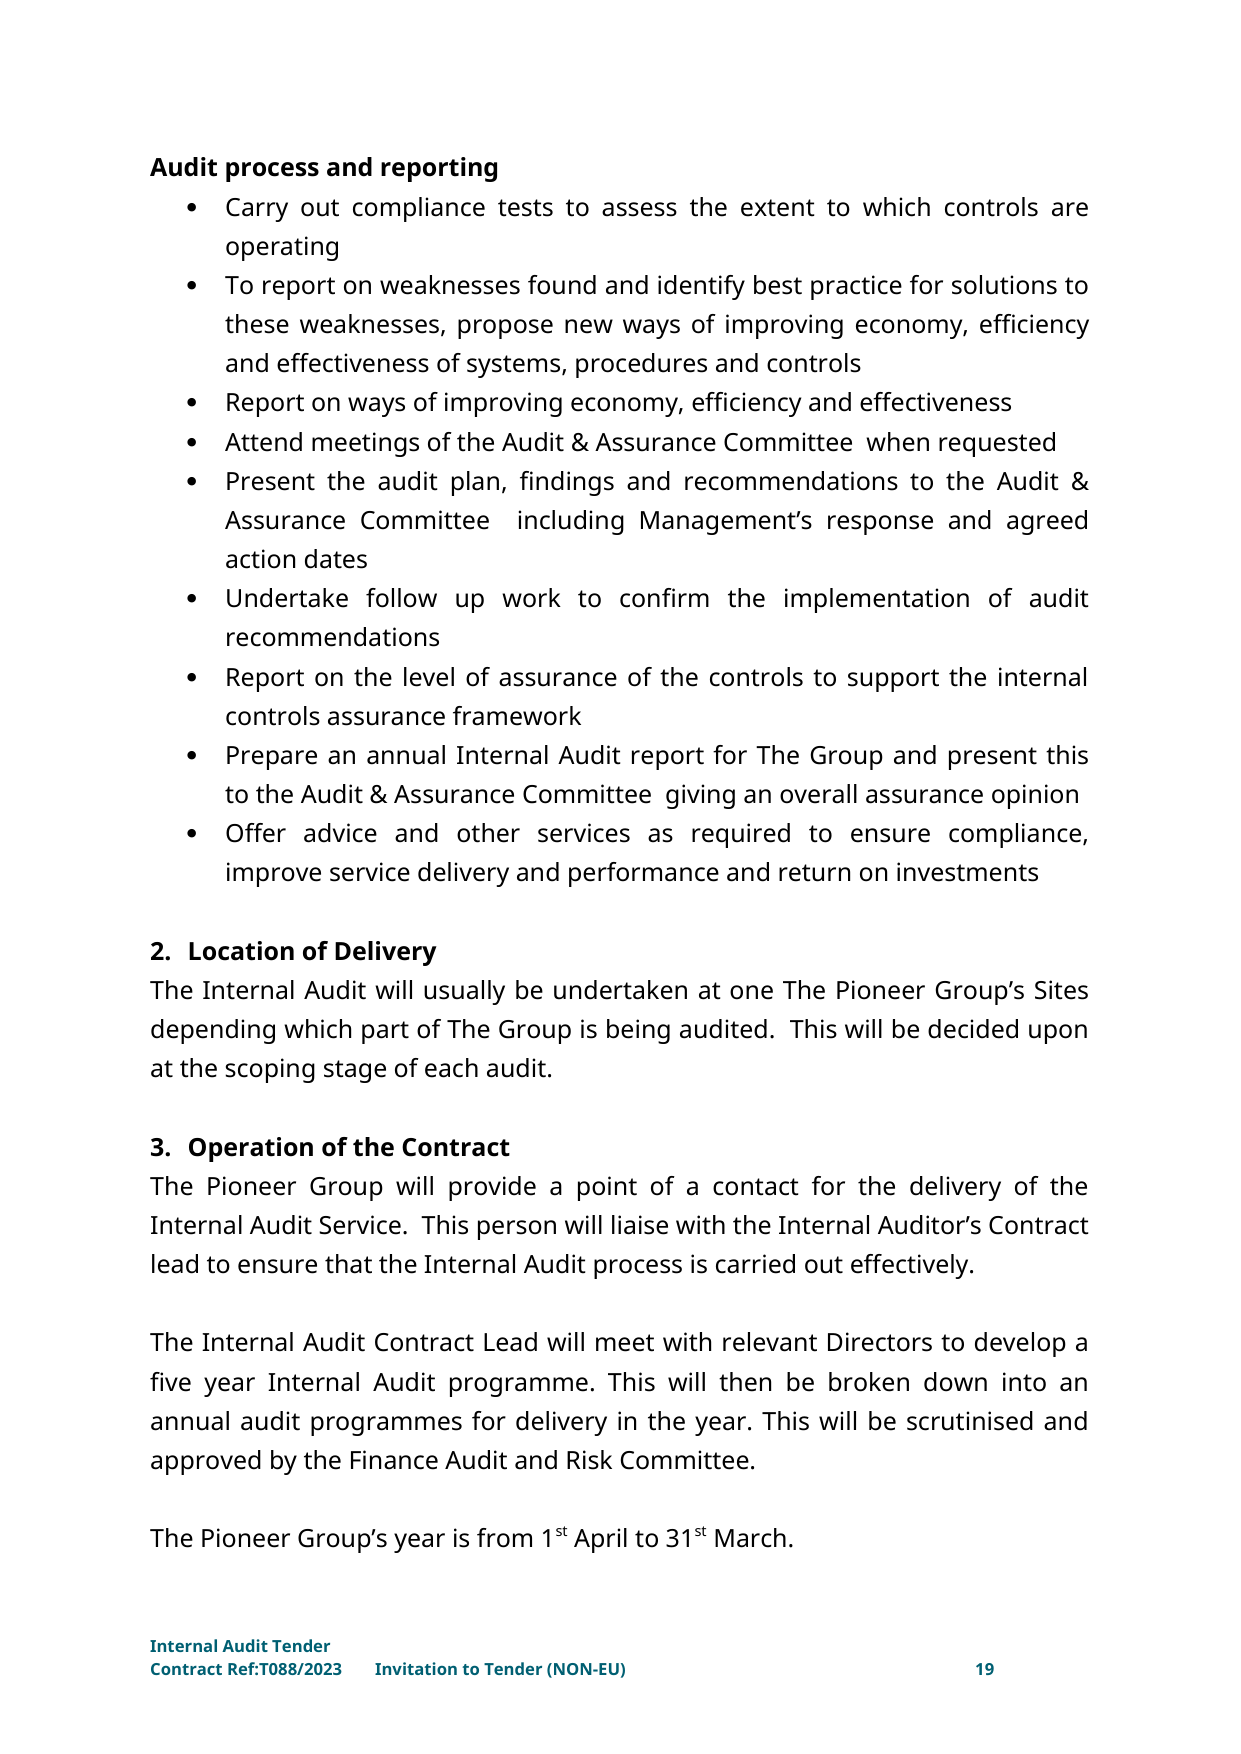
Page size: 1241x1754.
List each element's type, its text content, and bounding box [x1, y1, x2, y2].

list Attend meetings of the Audit & Assurance Committee when requested [187, 424, 1090, 458]
list Prepare an annual Internal Audit report for The Group and present this to the Audit & Assurance Committee giving an overall assurance opinion [187, 737, 1090, 811]
list Operation of the Contract [150, 1129, 1090, 1163]
text The Pioneer Group will provide a point of a contact for the delivery of the Internal Audit Service. This person will liaise with the Internal Auditor’s Contract lead to ensure that the Internal Audit process is carried out effectively. [150, 1168, 1090, 1281]
text Audit process and reporting [150, 150, 1090, 184]
list Report on the level of assurance of the controls to support the internal controls assurance framework [187, 659, 1090, 732]
list Location of Delivery [150, 933, 1090, 967]
list Present the audit plan, findings and recommendations to the Audit & Assurance Committee including Management’s response and agreed action dates [187, 463, 1090, 576]
text The Internal Audit will usually be undertaken at one The Pioneer Group’s Sites depending which part of The Group is being audited. This will be decided upon at the scoping stage of each audit. [150, 972, 1090, 1085]
list Offer advice and other services as required to ensure compliance, improve service delivery and performance and return on investments [187, 816, 1090, 889]
text The Pioneer Group’s year is from 1st April to 31st March. [150, 1521, 1090, 1555]
list Undertake follow up work to confirm the implementation of audit recommendations [187, 581, 1090, 654]
list Carry out compliance tests to assess the extent to which controls are operating [187, 189, 1090, 262]
text The Internal Audit Contract Lead will meet with relevant Directors to develop a five year Internal Audit programme. This will then be broken down into an annual audit programmes for delivery in the year. This will be scrutinised and approved by the Finance Audit and Risk Committee. [150, 1325, 1090, 1477]
list To report on weaknesses found and identify best practice for solutions to these weaknesses, propose new ways of improving economy, efficiency and effectiveness of systems, procedures and controls [187, 267, 1090, 380]
list Report on ways of improving economy, efficiency and effectiveness [187, 385, 1090, 419]
